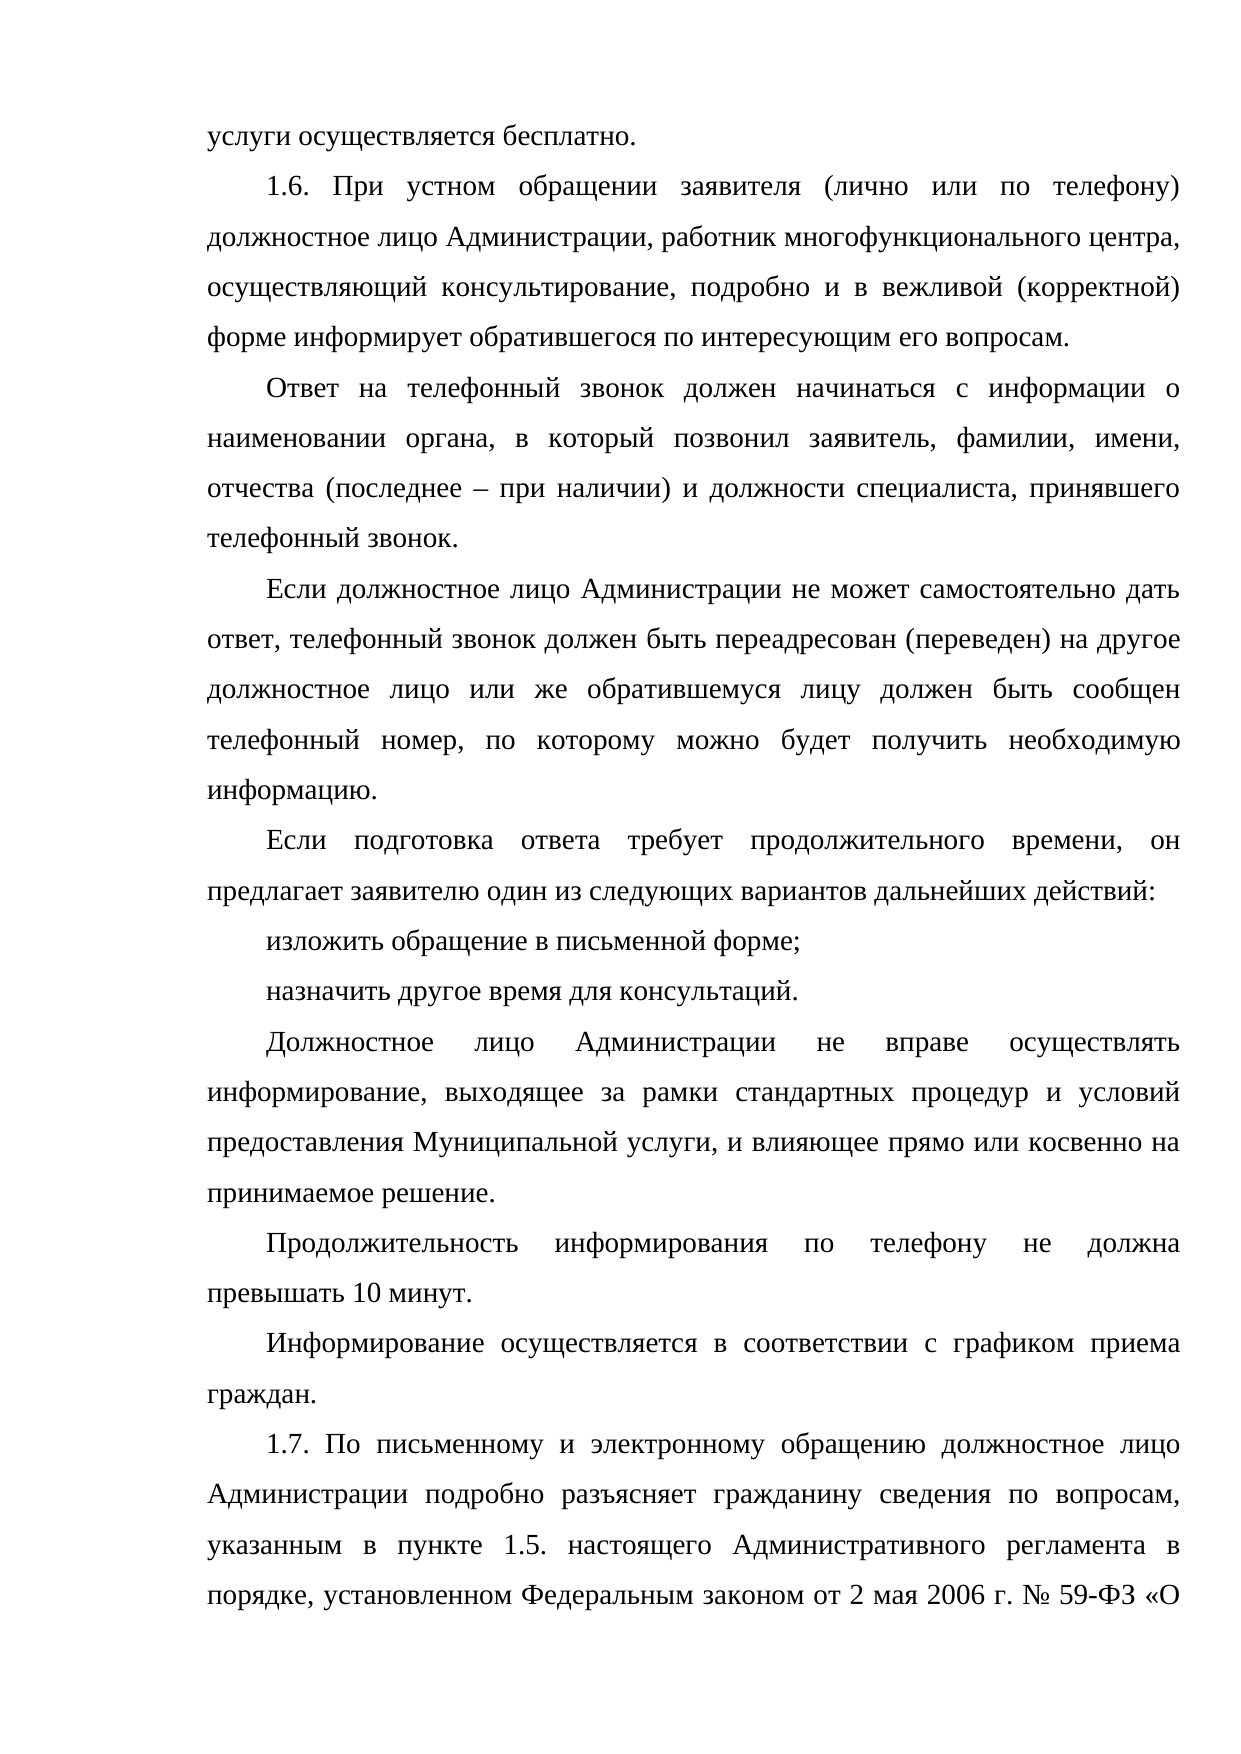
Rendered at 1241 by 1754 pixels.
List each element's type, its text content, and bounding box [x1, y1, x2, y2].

text Должностное лицо Администрации не вправе осуществлять информирование, выходящее за рамки стандартных процедур и условий предоставления Муниципальной услуги, и влияющее прямо или косвенно на принимаемое решение. [207, 1024, 1181, 1208]
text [207, 118, 1181, 152]
text назначить другое время для консультаций. [207, 973, 1181, 1007]
text Ответ на телефонный звонок должен начинаться с информации о наименовании органа, в который позвонил заявитель, фамилии, имени, отчества (последнее – при наличии) и должности специалиста, принявшего телефонный звонок. [207, 370, 1181, 554]
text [207, 1426, 1181, 1611]
text Если должностное лицо Администрации не может самостоятельно дать ответ, телефонный звонок должен быть переадресован (переведен) на другое должностное лицо или же обратившемуся лицу должен быть сообщен телефонный номер, по которому можно будет получить необходимую информацию. [207, 571, 1181, 806]
text Информирование осуществляется в соответствии с графиком приема граждан. [207, 1326, 1181, 1409]
text изложить обращение в письменной форме; [207, 923, 1181, 957]
text Если подготовка ответа требует продолжительного времени, он предлагает заявителю один из следующих вариантов дальнейших действий: [207, 822, 1181, 906]
text 1.6. При устном обращении заявителя (лично или по телефону) должностное лицо Администрации, работник многофункционального центра, осуществляющий консультирование, подробно и в вежливой (корректной) форме информирует обратившегося по интересующим его вопросам. [207, 168, 1181, 353]
text Продолжительность информирования по телефону не должна превышать 10 минут. [207, 1225, 1181, 1309]
